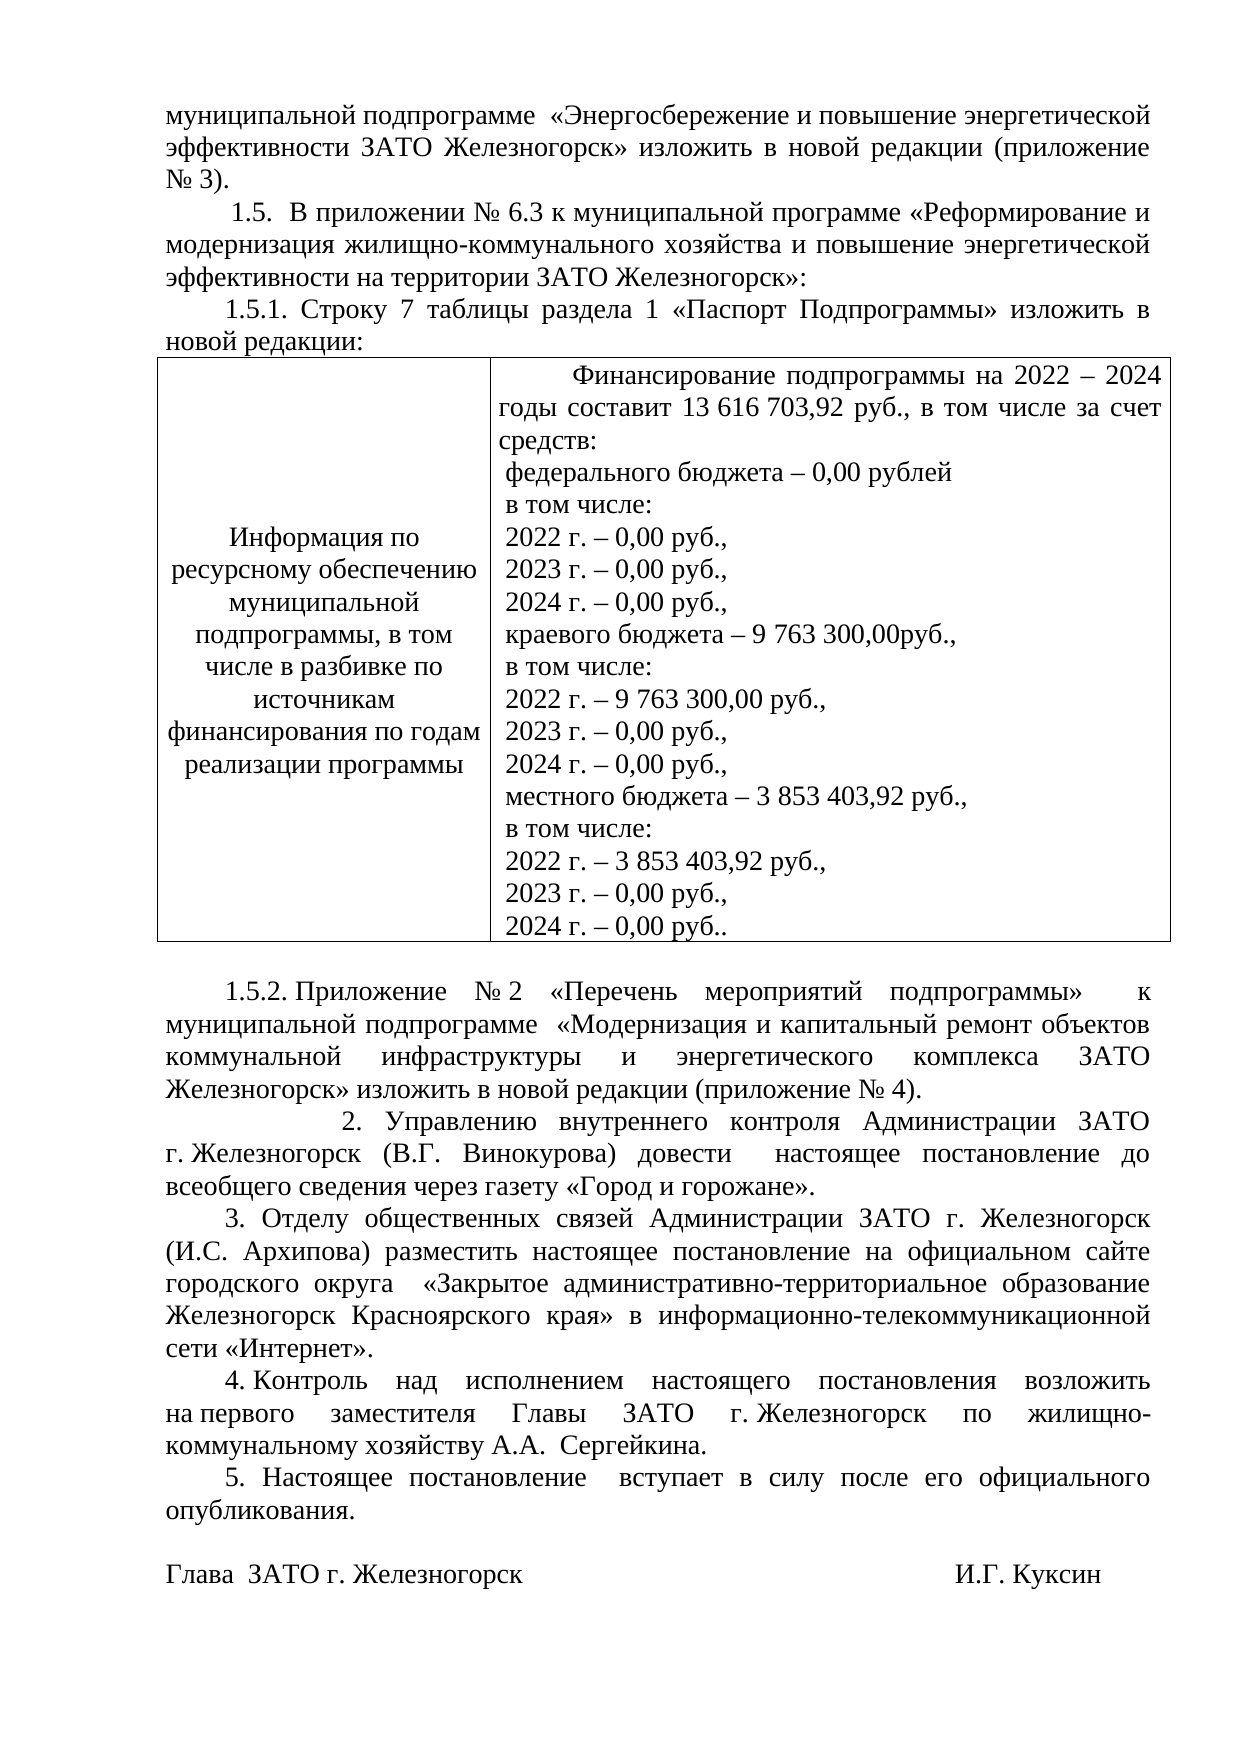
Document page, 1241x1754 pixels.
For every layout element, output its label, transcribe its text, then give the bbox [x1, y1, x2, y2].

text 1.5.2. Приложение № 2 «Перечень мероприятий подпрограммы» к муниципальной подпрограмме «Модернизация и капитальный ремонт объектов коммунальной инфраструктуры и энергетического комплекса ЗАТО Железногорск» изложить в новой редакции (приложение № 4). [165, 974, 1152, 1104]
text 2. Управлению внутреннего контроля Администрации ЗАТО г. Железногорск (В.Г. Винокурова) довести настоящее постановление до всеобщего сведения через газету «Город и горожане». [165, 1104, 1152, 1201]
table_header Финансирование подпрограммы на 2022 – 2024 годы составит 13 616 703,92 руб., в том числе за счет средств: федерального бюджета – 0,00 рублей в том числе: 2022 г. – 0,00 руб., 2023 г. – 0,00 руб., 2024 г. – 0,00 руб., краевого бюджета – 9 763 300,00руб., в том числе: 2022 г. – 9 763 300,00 руб., 2023 г. – 0,00 руб., 2024 г. – 0,00 руб., местного бюджета – 3 853 403,92 руб., в том числе: 2022 г. – 3 853 403,92 руб., 2023 г. – 0,00 руб., 2024 г. – 0,00 руб.. [491, 358, 1170, 941]
text Глава ЗАТО г. Железногорск И.Г. Куксин [165, 1558, 1152, 1590]
text 1.5. В приложении № 6.3 к муниципальной программе «Реформирование и модернизация жилищно-коммунального хозяйства и повышение энергетической эффективности на территории ЗАТО Железногорск»: [165, 195, 1152, 292]
text 4. Контроль над исполнением настоящего постановления возложить на первого заместителя Главы ЗАТО г. Железногорск по жилищно-коммунальному хозяйству А.А. Сергейкина. [165, 1363, 1152, 1460]
text 1.5.1. Строку 7 таблицы раздела 1 «Паспорт Подпрограммы» изложить в новой редакции: [165, 292, 1152, 357]
table_header Информация по ресурсному обеспечению муниципальной подпрограммы, в том числе в разбивке по источникам финансирования по годам реализации программы [158, 358, 490, 941]
text 5. Настоящее постановление вступает в силу после его официального опубликования. [165, 1460, 1152, 1525]
text 3. Отделу общественных связей Администрации ЗАТО г. Железногорск (И.С. Архипова) разместить настоящее постановление на официальном сайте городского округа «Закрытое административно-территориальное образование Железногорск Красноярского края» в информационно-телекоммуникационной сети «Интернет». [165, 1201, 1152, 1363]
